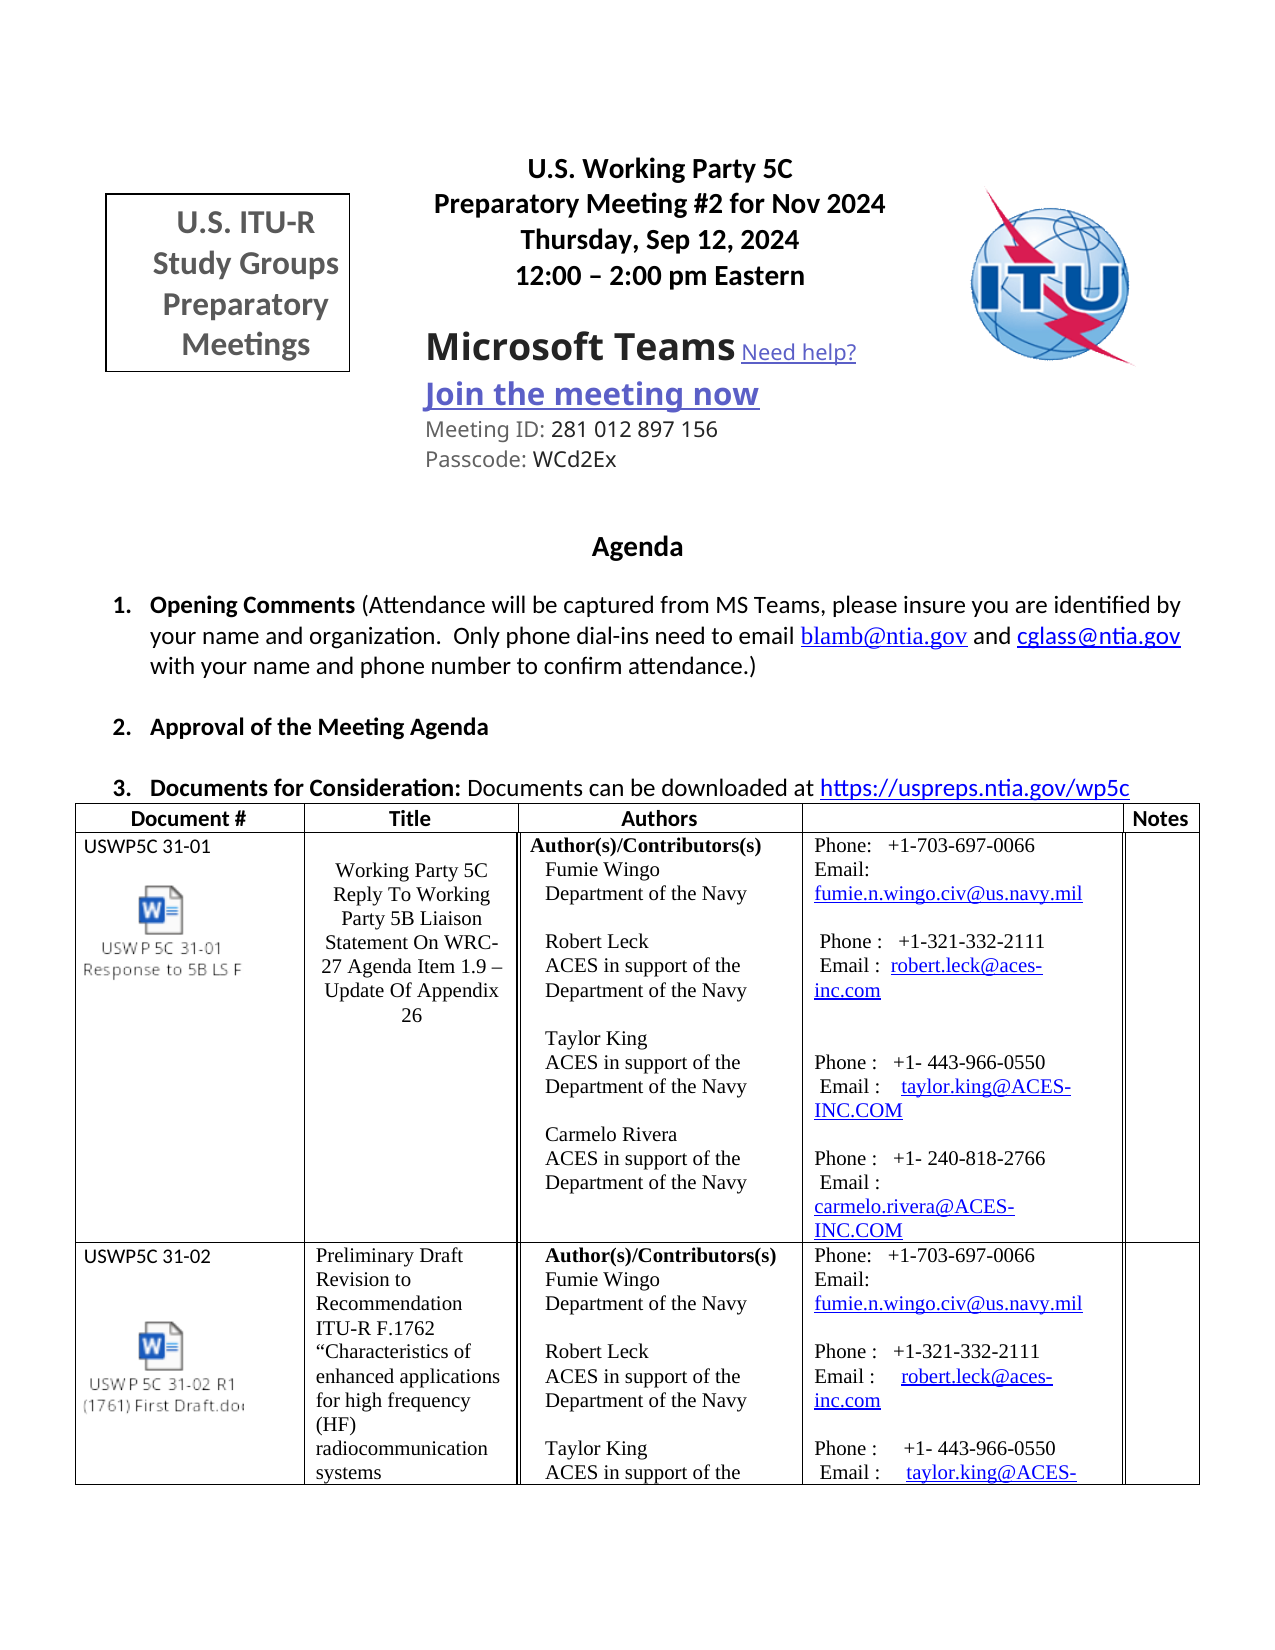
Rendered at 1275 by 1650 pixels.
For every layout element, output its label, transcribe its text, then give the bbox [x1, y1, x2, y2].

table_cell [521, 1243, 802, 1484]
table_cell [803, 1243, 1122, 1484]
table_header [104, 150, 414, 528]
text Agenda [75, 528, 1200, 563]
table_header Document # [76, 804, 304, 832]
table_header Title [305, 804, 518, 832]
table_header Notes [1124, 804, 1199, 832]
table_header Authors [519, 804, 802, 832]
table_cell USWP5C 31-02 [76, 1243, 304, 1484]
table_header [906, 150, 1171, 528]
table_cell [1126, 833, 1199, 1242]
table_header U.S. Working Party 5C Preparatory Meeting #2 for Nov 2024 Thursday, Sep 12, 2024 12:00 – 2:00 pm Eastern Microsoft Teams Need help? Join the meeting now Meeting ID: 281 012 897 156 Passcode: WCd2Ex [414, 150, 906, 528]
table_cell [305, 1243, 516, 1484]
list Opening Comments (Attendance will be captured from MS Teams, please insure you are identified by your name and organization. Only phone dial-ins need to email blamb@ntia.gov and cglass@ntia.gov with your name and phone number to confirm attendance.) [112, 589, 1200, 681]
table_cell USWP5C 31-01 [76, 833, 304, 1242]
table_cell [1126, 1243, 1199, 1484]
table_cell Phone: +1-703-697-0066 Email: fumie.n.wingo.civ@us.navy.mil Phone : +1-321-332-2111 Email : robert.leck@aces-inc.com Phone : +1- 443-966-0550 Email : taylor.king@ACES-INC.COM Phone : +1- 240-818-2766 Email : carmelo.rivera@ACES-INC.COM [803, 833, 1122, 1242]
list Documents for Consideration: Documents can be downloaded at https://uspreps.ntia.gov/wp5c [112, 772, 1200, 803]
table_header [803, 804, 1123, 832]
list Approval of the Meeting Agenda [112, 711, 1200, 742]
table_cell Author(s)/Contributors(s) Fumie Wingo Department of the Navy Robert Leck ACES in support of the Department of the Navy Taylor King ACES in support of the Department of the Navy Carmelo Rivera ACES in support of the Department of the Navy [521, 833, 802, 1242]
picture [958, 185, 1142, 367]
table_cell Working Party 5C Reply To Working Party 5B Liaison Statement On WRC-27 Agenda Item 1.9 – Update Of Appendix 26 [305, 833, 516, 1242]
